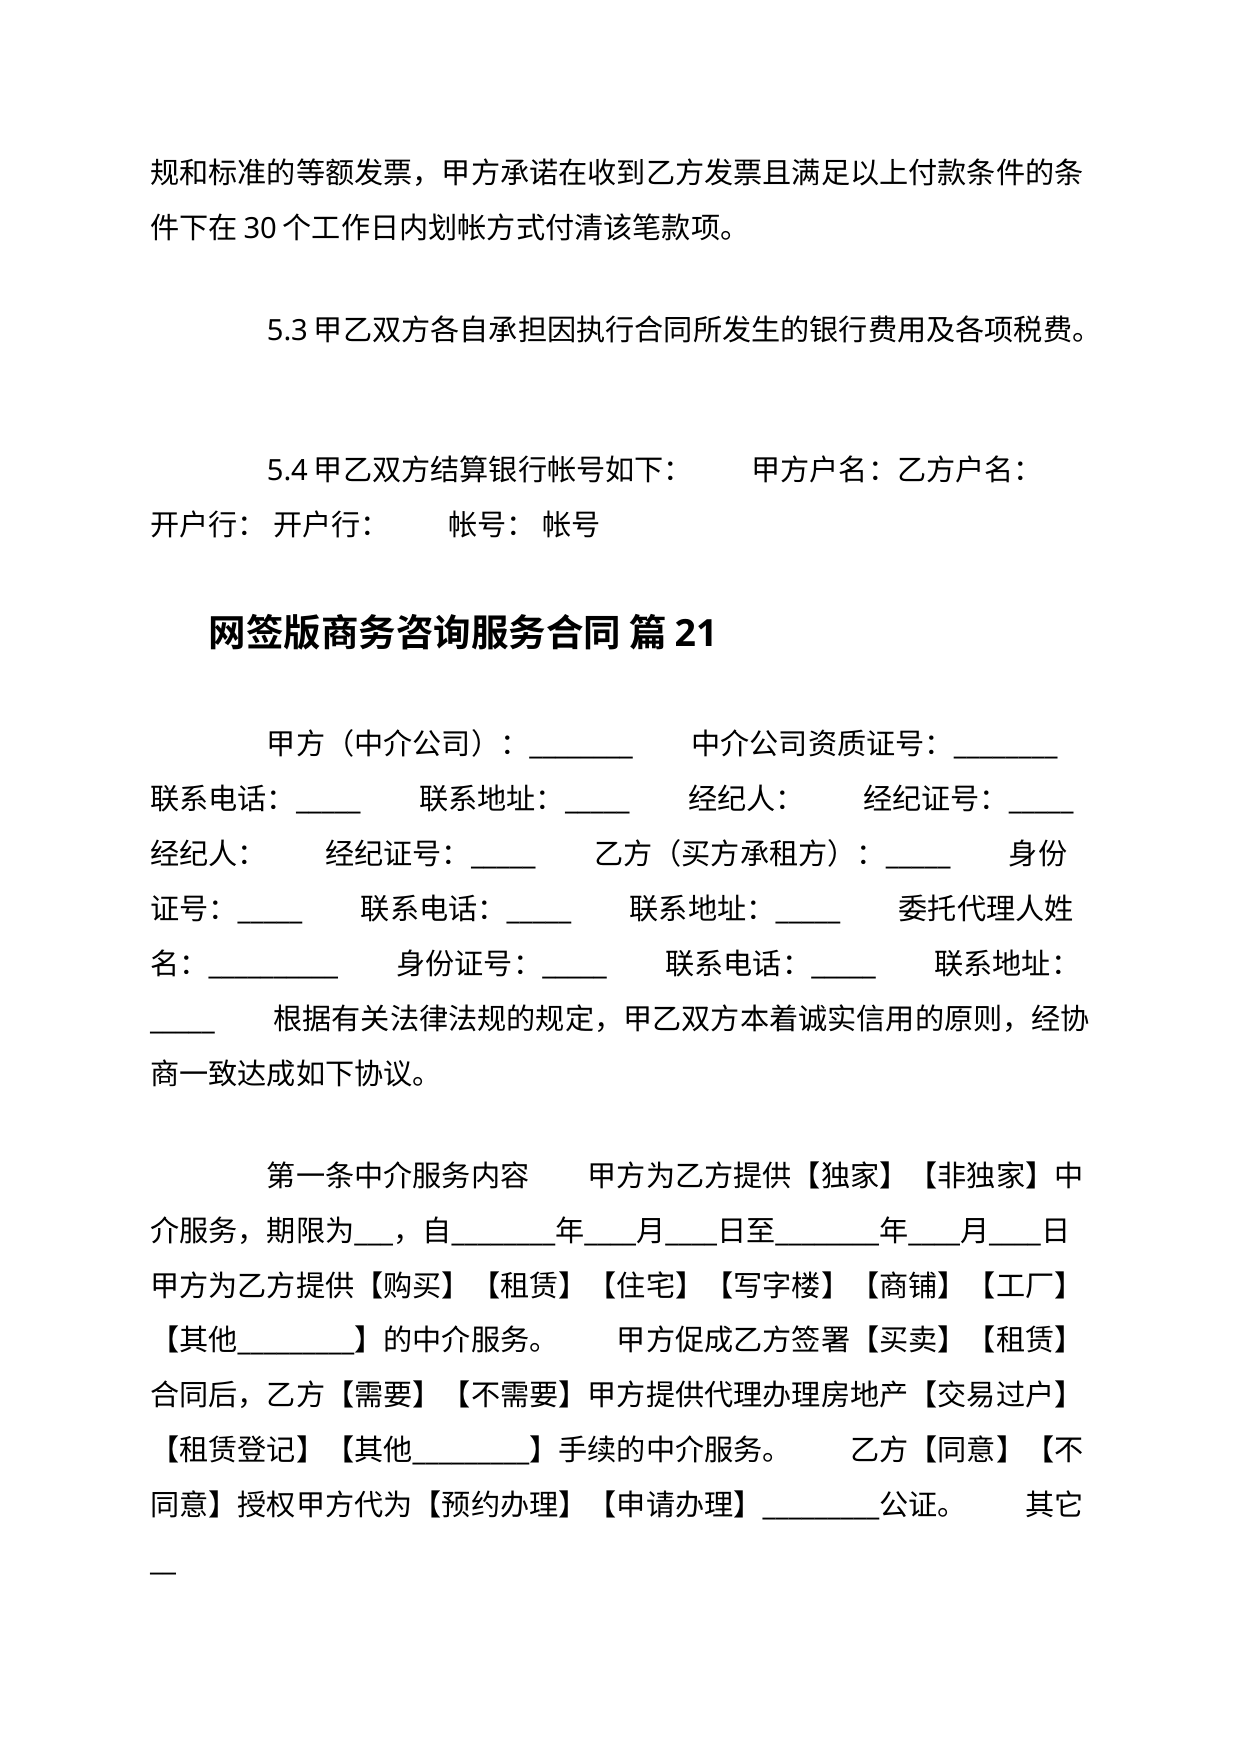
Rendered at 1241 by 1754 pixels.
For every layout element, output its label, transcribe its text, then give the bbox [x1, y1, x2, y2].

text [150, 150, 1090, 247]
text 5.4甲乙双方结算银行帐号如下： 甲方户名：乙方户名： 开户行： 开户行： 帐号： 帐号 [150, 446, 1090, 543]
text 甲方（中介公司）：________ 中介公司资质证号：________ 联系电话：_____ 联系地址：_____ 经纪人： 经纪证号：_____ 经纪人： 经纪证号：_____ 乙方（买方承租方）：_____ 身份证号：_____ 联系电话：_____ 联系地址：_____ 委托代理人姓名：__________ 身份证号：_____ 联系电话：_____ 联系地址：_____ 根据有关法律法规的规定，甲乙双方本着诚实信用的原则，经协商一致达成如下协议。 [150, 720, 1090, 1093]
text 第一条中介服务内容 甲方为乙方提供【独家】【非独家】中介服务，期限为___，自________年____月____日至________年____月____日 甲方为乙方提供【购买】【租赁】【住宅】【写字楼】【商铺】【工厂】【其他_________】的中介服务。 甲方促成乙方签署【买卖】【租赁】合同后，乙方【需要】【不需要】甲方提供代理办理房地产【交易过户】【租赁登记】【其他_________】手续的中介服务。 乙方【同意】【不同意】授权甲方代为【预约办理】【申请办理】_________公证。 其它__ [150, 1152, 1090, 1579]
text 网签版商务咨询服务合同 篇21 [150, 603, 1090, 657]
text 5.3甲乙双方各自承担因执行合同所发生的银行费用及各项税费。 [150, 307, 1090, 391]
